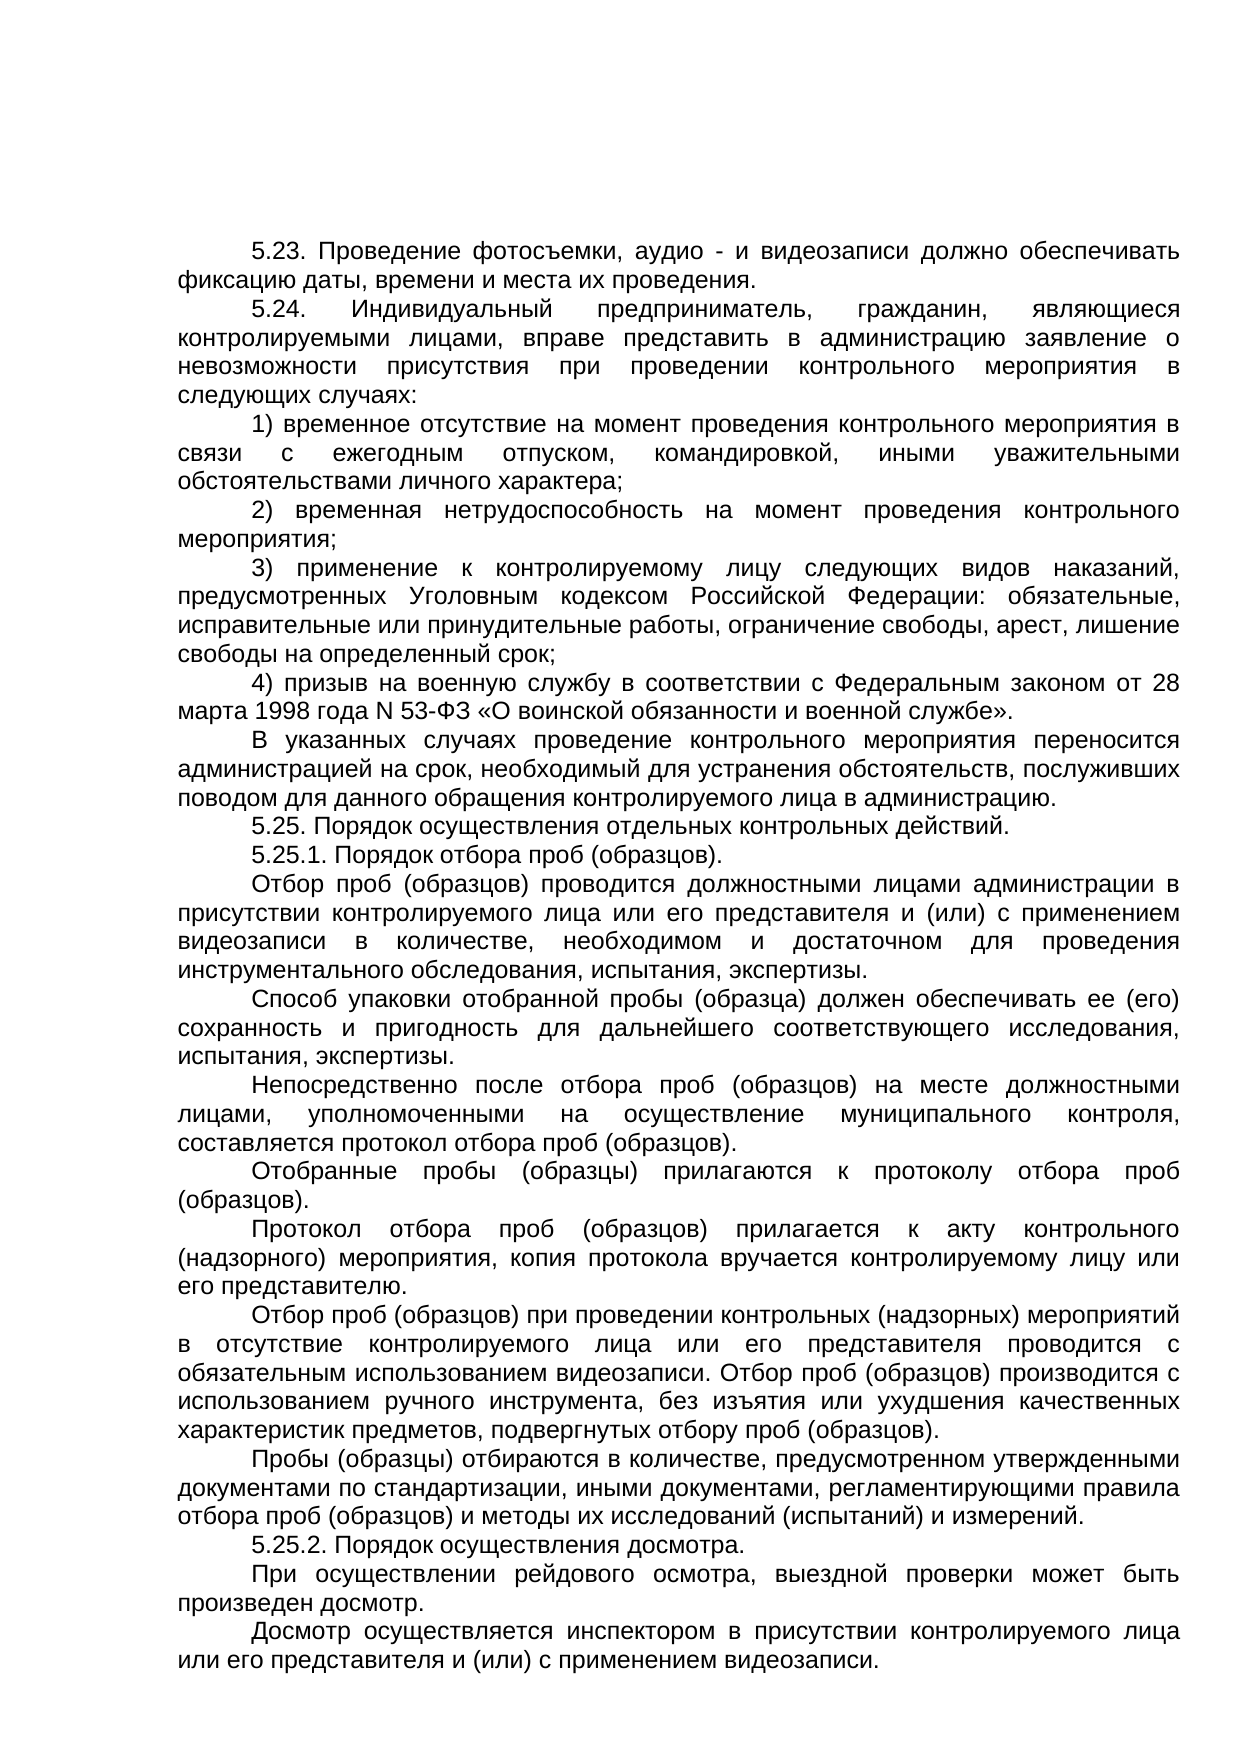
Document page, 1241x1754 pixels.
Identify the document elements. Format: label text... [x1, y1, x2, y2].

text Непосредственно после отбора проб (образцов) на месте должностными лицами, уполномоченными на осуществление муниципального контроля, составляется протокол отбора проб (образцов). [177, 1070, 1181, 1156]
text Протокол отбора проб (образцов) прилагается к акту контрольного (надзорного) мероприятия, копия протокола вручается контролируемому лицу или его представителю. [177, 1214, 1181, 1300]
text Отобранные пробы (образцы) прилагаются к протоколу отбора проб (образцов). [177, 1156, 1181, 1214]
text 5.23. Проведение фотосъемки, аудио - и видеозаписи должно обеспечивать фиксацию даты, времени и места их проведения. [177, 236, 1181, 294]
text 5.25.1. Порядок отбора проб (образцов). [177, 840, 1181, 869]
text 4) призыв на военную службу в соответствии с Федеральным законом от 28 марта 1998 года N 53-ФЗ «О воинской обязанности и военной службе». [177, 667, 1181, 725]
text 1) временное отсутствие на момент проведения контрольного мероприятия в связи с ежегодным отпуском, командировкой, иными уважительными обстоятельствами личного характера; [177, 409, 1181, 495]
text Способ упаковки отобранной пробы (образца) должен обеспечивать ее (его) сохранность и пригодность для дальнейшего соответствующего исследования, испытания, экспертизы. [177, 984, 1181, 1070]
text 3) применение к контролируемому лицу следующих видов наказаний, предусмотренных Уголовным кодексом Российской Федерации: обязательные, исправительные или принудительные работы, ограничение свободы, арест, лишение свободы на определенный срок; [177, 552, 1181, 667]
text Отбор проб (образцов) проводится должностными лицами администрации в присутствии контролируемого лица или его представителя и (или) с применением видеозаписи в количестве, необходимом и достаточном для проведения инструментального обследования, испытания, экспертизы. [177, 869, 1181, 984]
text 2) временная нетрудоспособность на момент проведения контрольного мероприятия; [177, 495, 1181, 552]
text 5.24. Индивидуальный предприниматель, гражданин, являющиеся контролируемыми лицами, вправе представить в администрацию заявление о невозможности присутствия при проведении контрольного мероприятия в следующих случаях: [177, 294, 1181, 409]
text 5.25.2. Порядок осуществления досмотра. [177, 1530, 1181, 1559]
text 5.25. Порядок осуществления отдельных контрольных действий. [177, 811, 1181, 840]
text При осуществлении рейдового осмотра, выездной проверки может быть произведен досмотр. [177, 1559, 1181, 1616]
text Досмотр осуществляется инспектором в присутствии контролируемого лица или его представителя и (или) с применением видеозаписи. [177, 1616, 1181, 1674]
text Отбор проб (образцов) при проведении контрольных (надзорных) мероприятий в отсутствие контролируемого лица или его представителя проводится с обязательным использованием видеозаписи. Отбор проб (образцов) производится с использованием ручного инструмента, без изъятия или ухудшения качественных характеристик предметов, подвергнутых отбору проб (образцов). [177, 1300, 1181, 1444]
text Пробы (образцы) отбираются в количестве, предусмотренном утвержденными документами по стандартизации, иными документами, регламентирующими правила отбора проб (образцов) и методы их исследований (испытаний) и измерений. [177, 1444, 1181, 1530]
text В указанных случаях проведение контрольного мероприятия переносится администрацией на срок, необходимый для устранения обстоятельств, послуживших поводом для данного обращения контролируемого лица в администрацию. [177, 725, 1181, 811]
